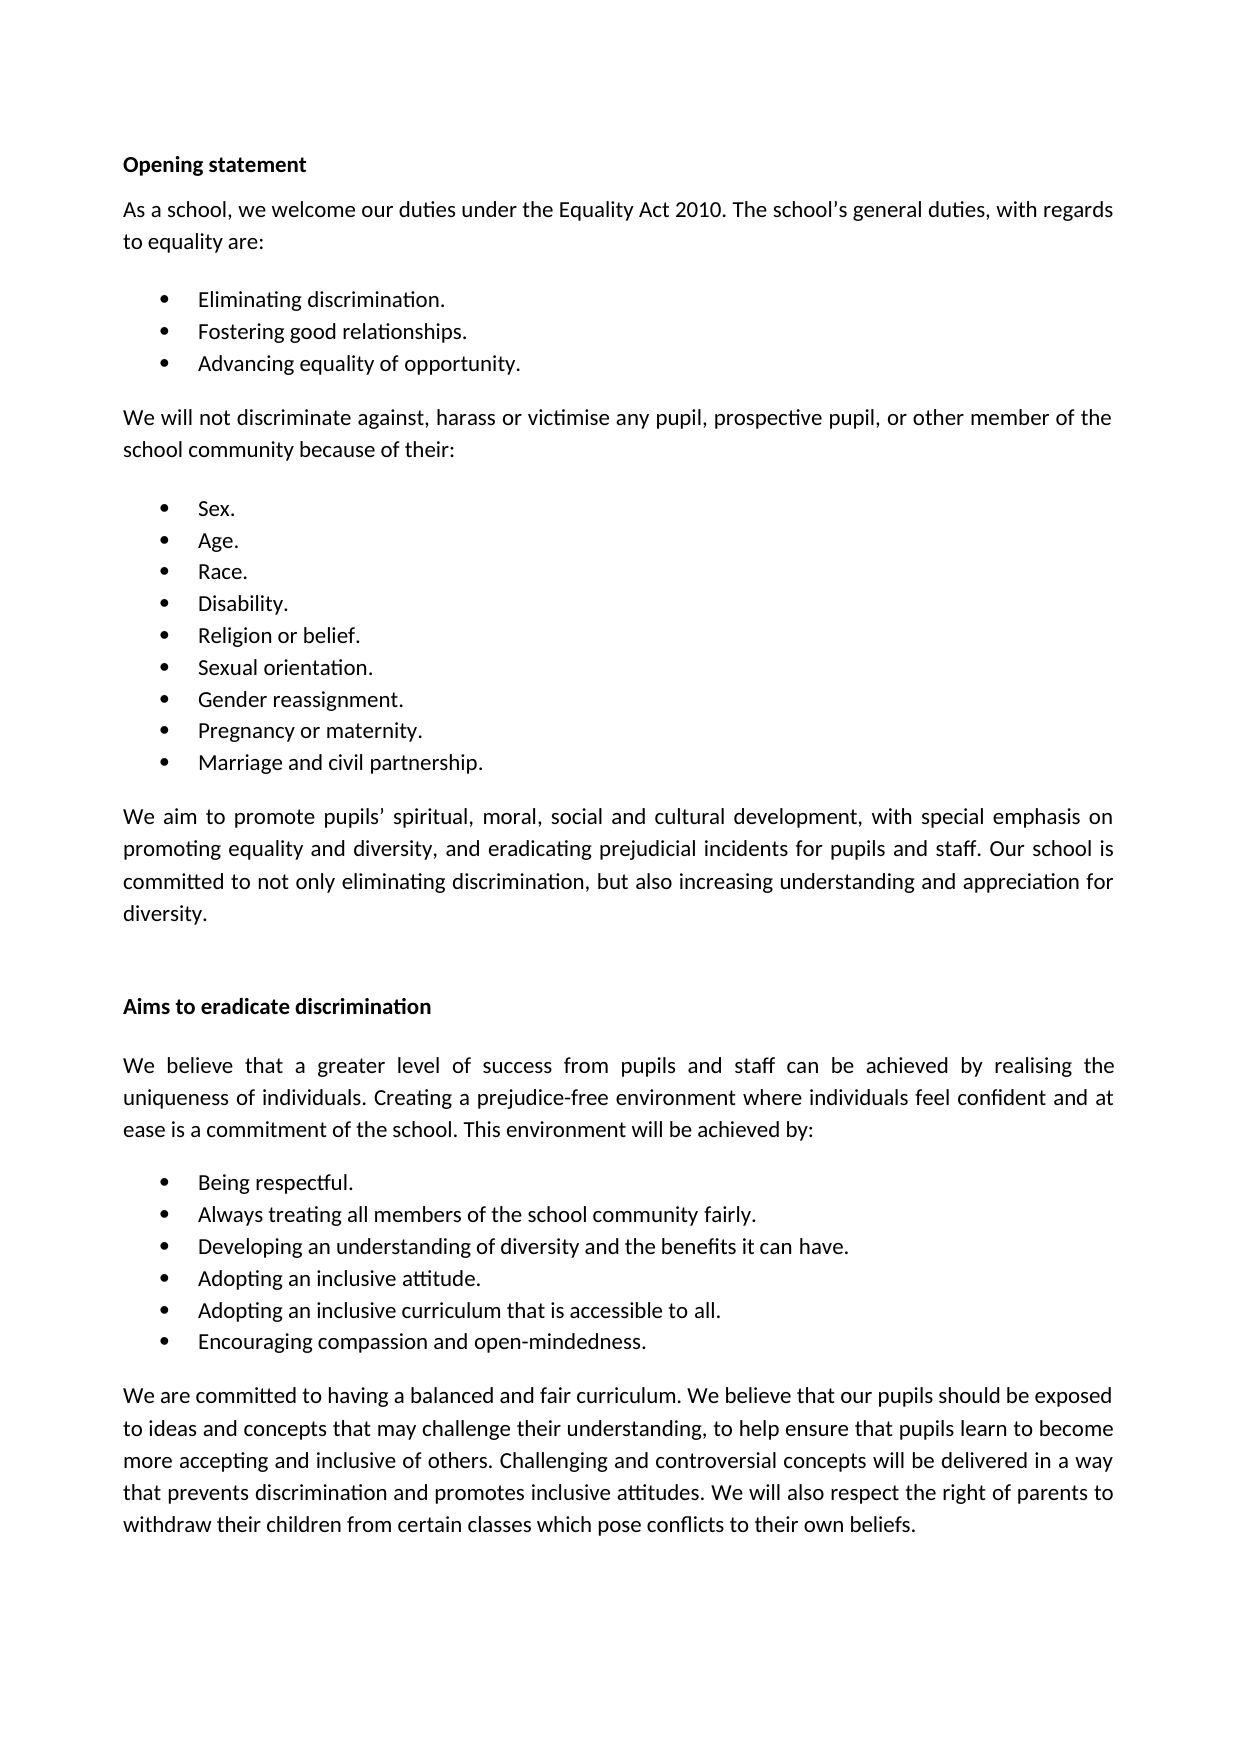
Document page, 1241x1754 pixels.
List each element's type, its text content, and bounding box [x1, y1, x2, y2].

list Age. [160, 526, 1128, 554]
text We believe that a greater level of success from pupils and staff can be achieved by realising the uniqueness of individuals. Creating a prejudice-free environment where individuals feel confident and at ease is a commitment of the school. This environment will be achieved by: [123, 1051, 1116, 1143]
list Eliminating discrimination. [160, 285, 1128, 313]
list Being respectful. [160, 1168, 1128, 1196]
text We are committed to having a balanced and fair curriculum. We believe that our pupils should be exposed to ideas and concepts that may challenge their understanding, to help ensure that pupils learn to become more accepting and inclusive of others. Challenging and controversial concepts will be delivered in a way that prevents discrimination and promotes inclusive attitudes. We will also respect the right of parents to withdraw their children from certain classes which pose conflicts to their own beliefs. [123, 1382, 1116, 1538]
list Encouraging compassion and open-mindedness. [160, 1327, 1128, 1356]
list Always treating all members of the school community fairly. [160, 1200, 1128, 1228]
list Sex. [160, 494, 1128, 522]
list Fostering good relationships. [160, 317, 1128, 345]
list Adopting an inclusive attitude. [160, 1264, 1128, 1292]
subtitle Aims to eradicate discrimination [123, 992, 1128, 1020]
text As a school, we welcome our duties under the Equality Act 2010. The school’s general duties, with regards to equality are: [123, 195, 1116, 255]
list Sexual orientation. [160, 653, 1128, 681]
text We aim to promote pupils’ spiritual, moral, social and cultural development, with special emphasis on promoting equality and diversity, and eradicating prejudicial incidents for pupils and staff. Our school is committed to not only eliminating discrimination, but also increasing understanding and appreciation for diversity. [123, 802, 1116, 927]
list Pregnancy or maternity. [160, 717, 1128, 744]
list Religion or belief. [160, 621, 1128, 649]
list Gender reassignment. [160, 685, 1128, 713]
list Adopting an inclusive curriculum that is accessible to all. [160, 1296, 1128, 1324]
list Advancing equality of opportunity. [160, 349, 1128, 377]
list Race. [160, 557, 1128, 586]
list Disability. [160, 589, 1128, 617]
text We will not discriminate against, harass or victimise any pupil, prospective pupil, or other member of the school community because of their: [123, 403, 1115, 463]
list Developing an understanding of diversity and the benefits it can have. [160, 1232, 1128, 1260]
subtitle Opening statement [123, 150, 1128, 178]
list Marriage and civil partnership. [160, 748, 1128, 776]
